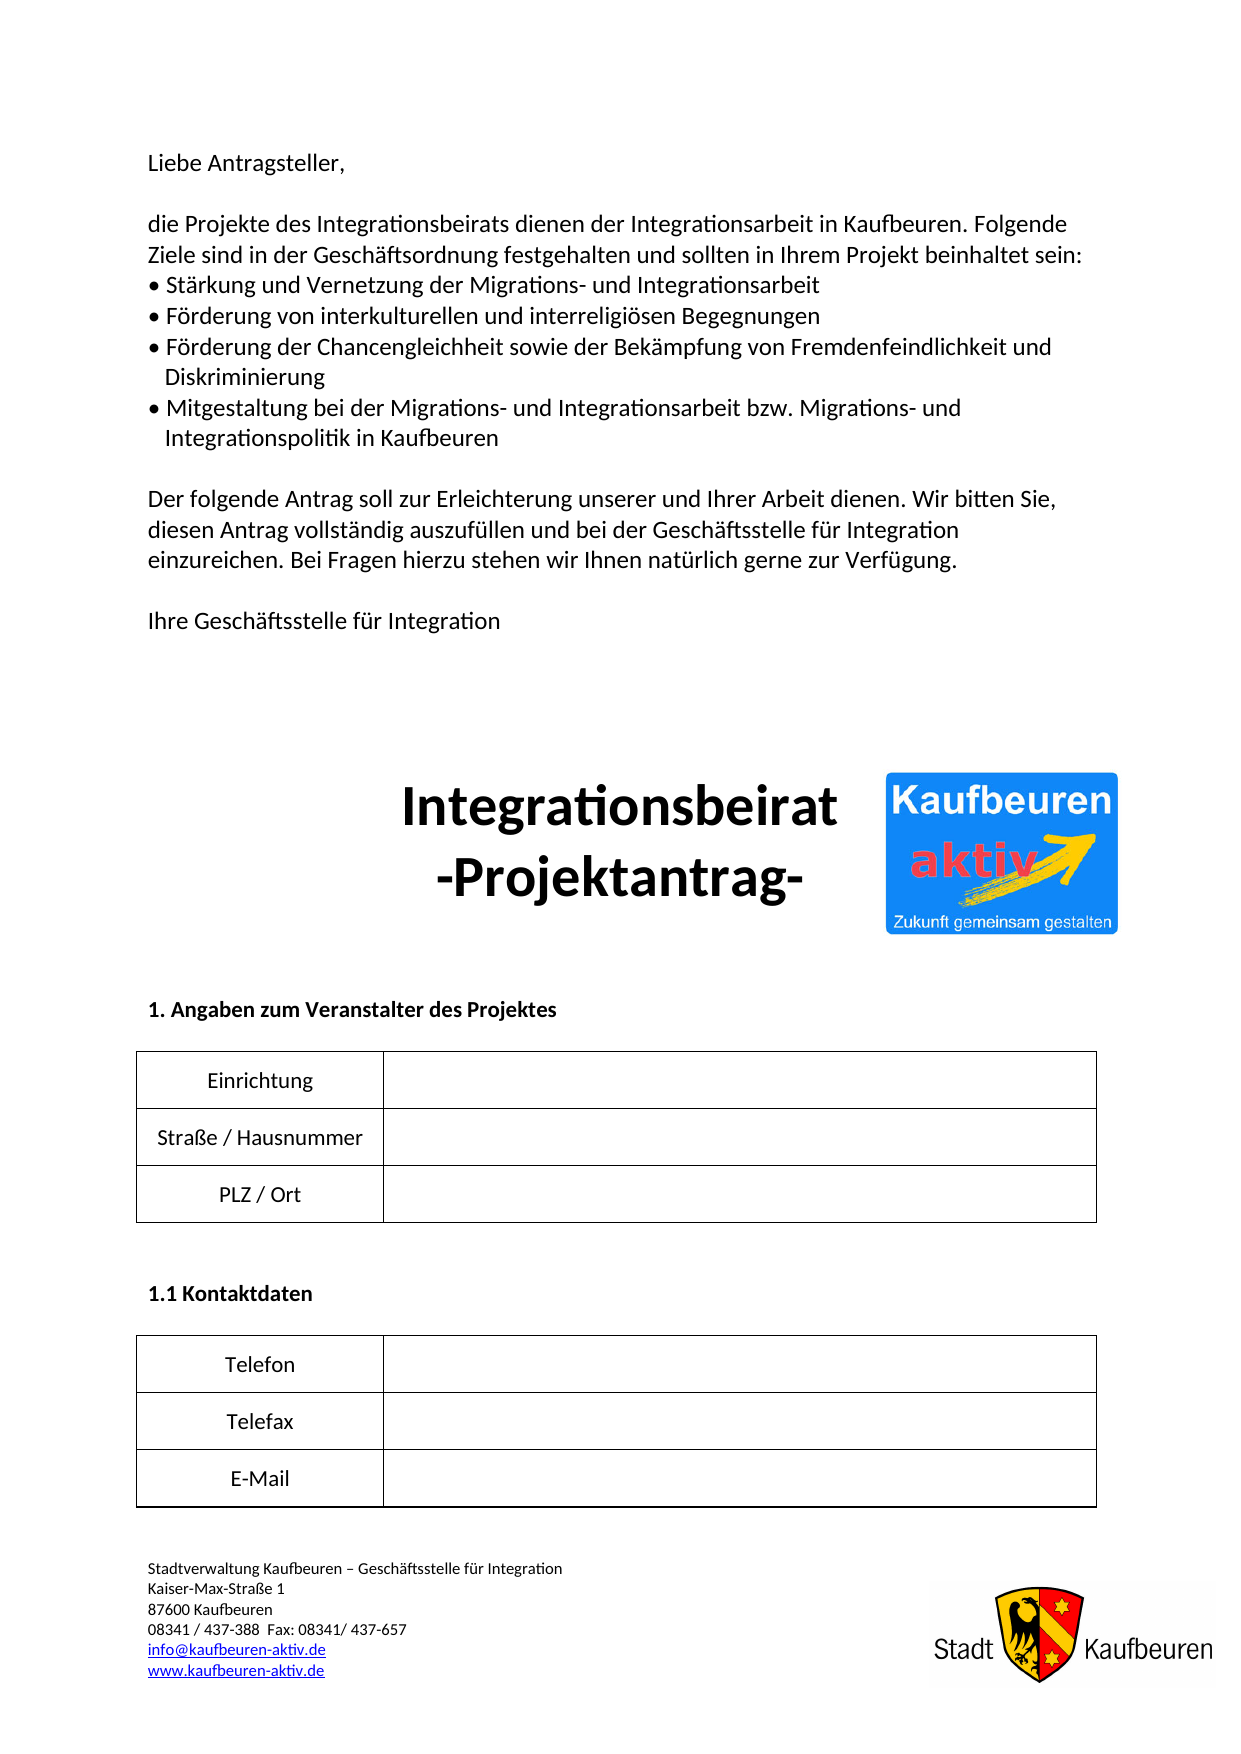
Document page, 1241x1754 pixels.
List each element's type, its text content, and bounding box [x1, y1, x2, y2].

text -Projektantrag- [148, 839, 1093, 911]
text 1. Angaben zum Veranstalter des Projektes [148, 995, 1093, 1023]
table_header Telefon [137, 1336, 383, 1392]
table_cell Telefax [137, 1393, 383, 1449]
text 1.1 Kontaktdaten [148, 1279, 1093, 1307]
picture [928, 1581, 1216, 1688]
table_header [384, 1052, 1096, 1108]
table_cell E-Mail [137, 1450, 383, 1506]
text • Mitgestaltung bei der Migrations- und Integrationsarbeit bzw. Migrations- und Integrationspolitik in Kaufbeuren [148, 392, 1093, 453]
text • Förderung von interkulturellen und interreligiösen Begegnungen [148, 300, 1093, 331]
table_header Einrichtung [137, 1052, 383, 1108]
text Liebe Antragsteller, [148, 148, 1093, 178]
picture [882, 769, 1122, 936]
table_cell [384, 1166, 1096, 1222]
text Ihre Geschäftsstelle für Integration [148, 605, 1093, 636]
table_cell [384, 1109, 1096, 1165]
text die Projekte des Integrationsbeirats dienen der Integrationsarbeit in Kaufbeuren. Folgende Ziele sind in der Geschäftsordnung festgehalten und sollten in Ihrem Projekt beinhaltet sein: [148, 209, 1093, 270]
table_cell PLZ / Ort [137, 1166, 383, 1222]
table_cell [384, 1450, 1096, 1506]
text Der folgende Antrag soll zur Erleichterung unserer und Ihrer Arbeit dienen. Wir bitten Sie, diesen Antrag vollständig auszufüllen und bei der Geschäftsstelle für Integration einzureichen. Bei Fragen hierzu stehen wir Ihnen natürlich gerne zur Verfügung. [148, 483, 1093, 575]
text • Förderung der Chancengleichheit sowie der Bekämpfung von Fremdenfeindlichkeit und Diskriminierung [148, 331, 1093, 392]
table_cell [384, 1393, 1096, 1449]
text Integrationsbeirat [148, 768, 1093, 839]
table_header [384, 1336, 1096, 1392]
text • Stärkung und Vernetzung der Migrations- und Integrationsarbeit [148, 270, 1093, 300]
table_cell Straße / Hausnummer [137, 1109, 383, 1165]
